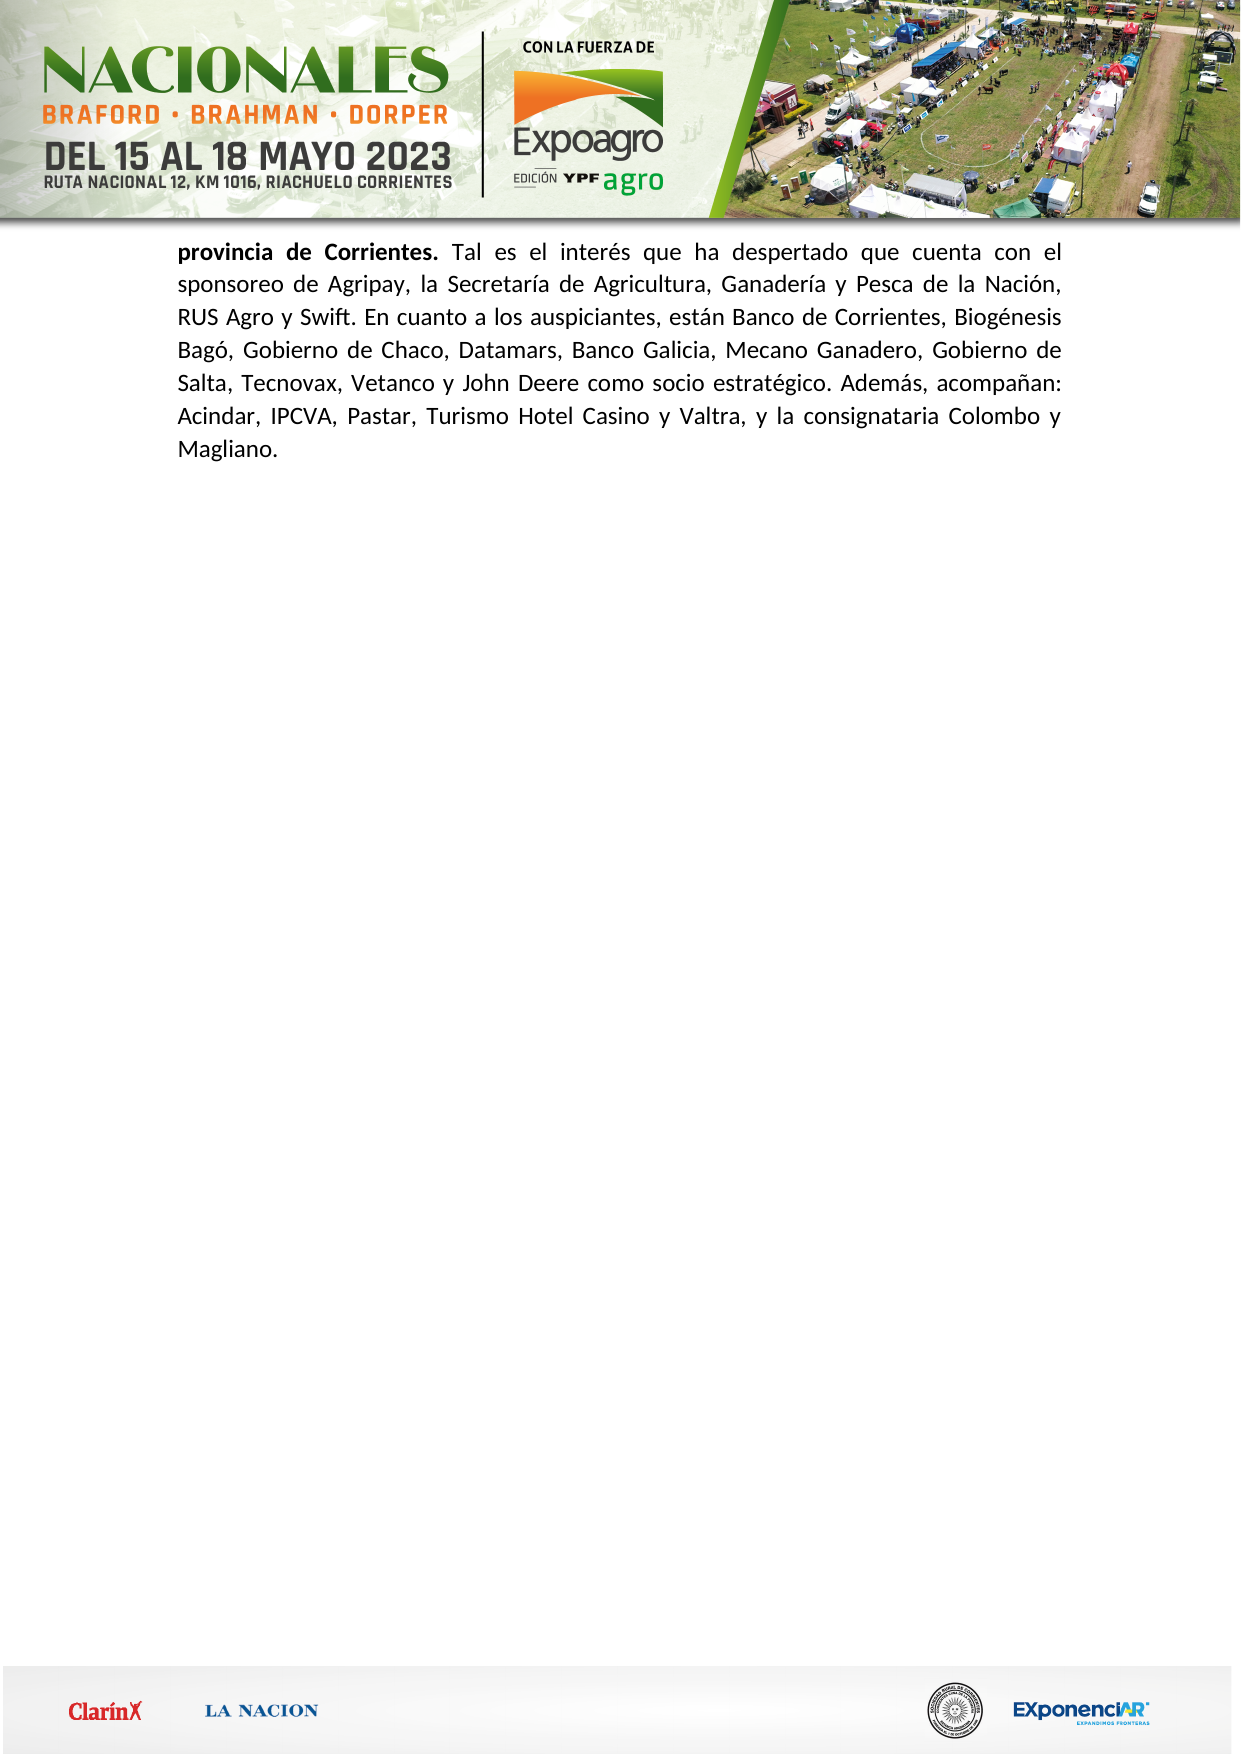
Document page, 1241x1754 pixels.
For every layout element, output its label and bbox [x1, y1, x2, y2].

picture [0, 0, 1241, 234]
text [177, 148, 1063, 464]
picture [3, 1666, 1232, 1754]
